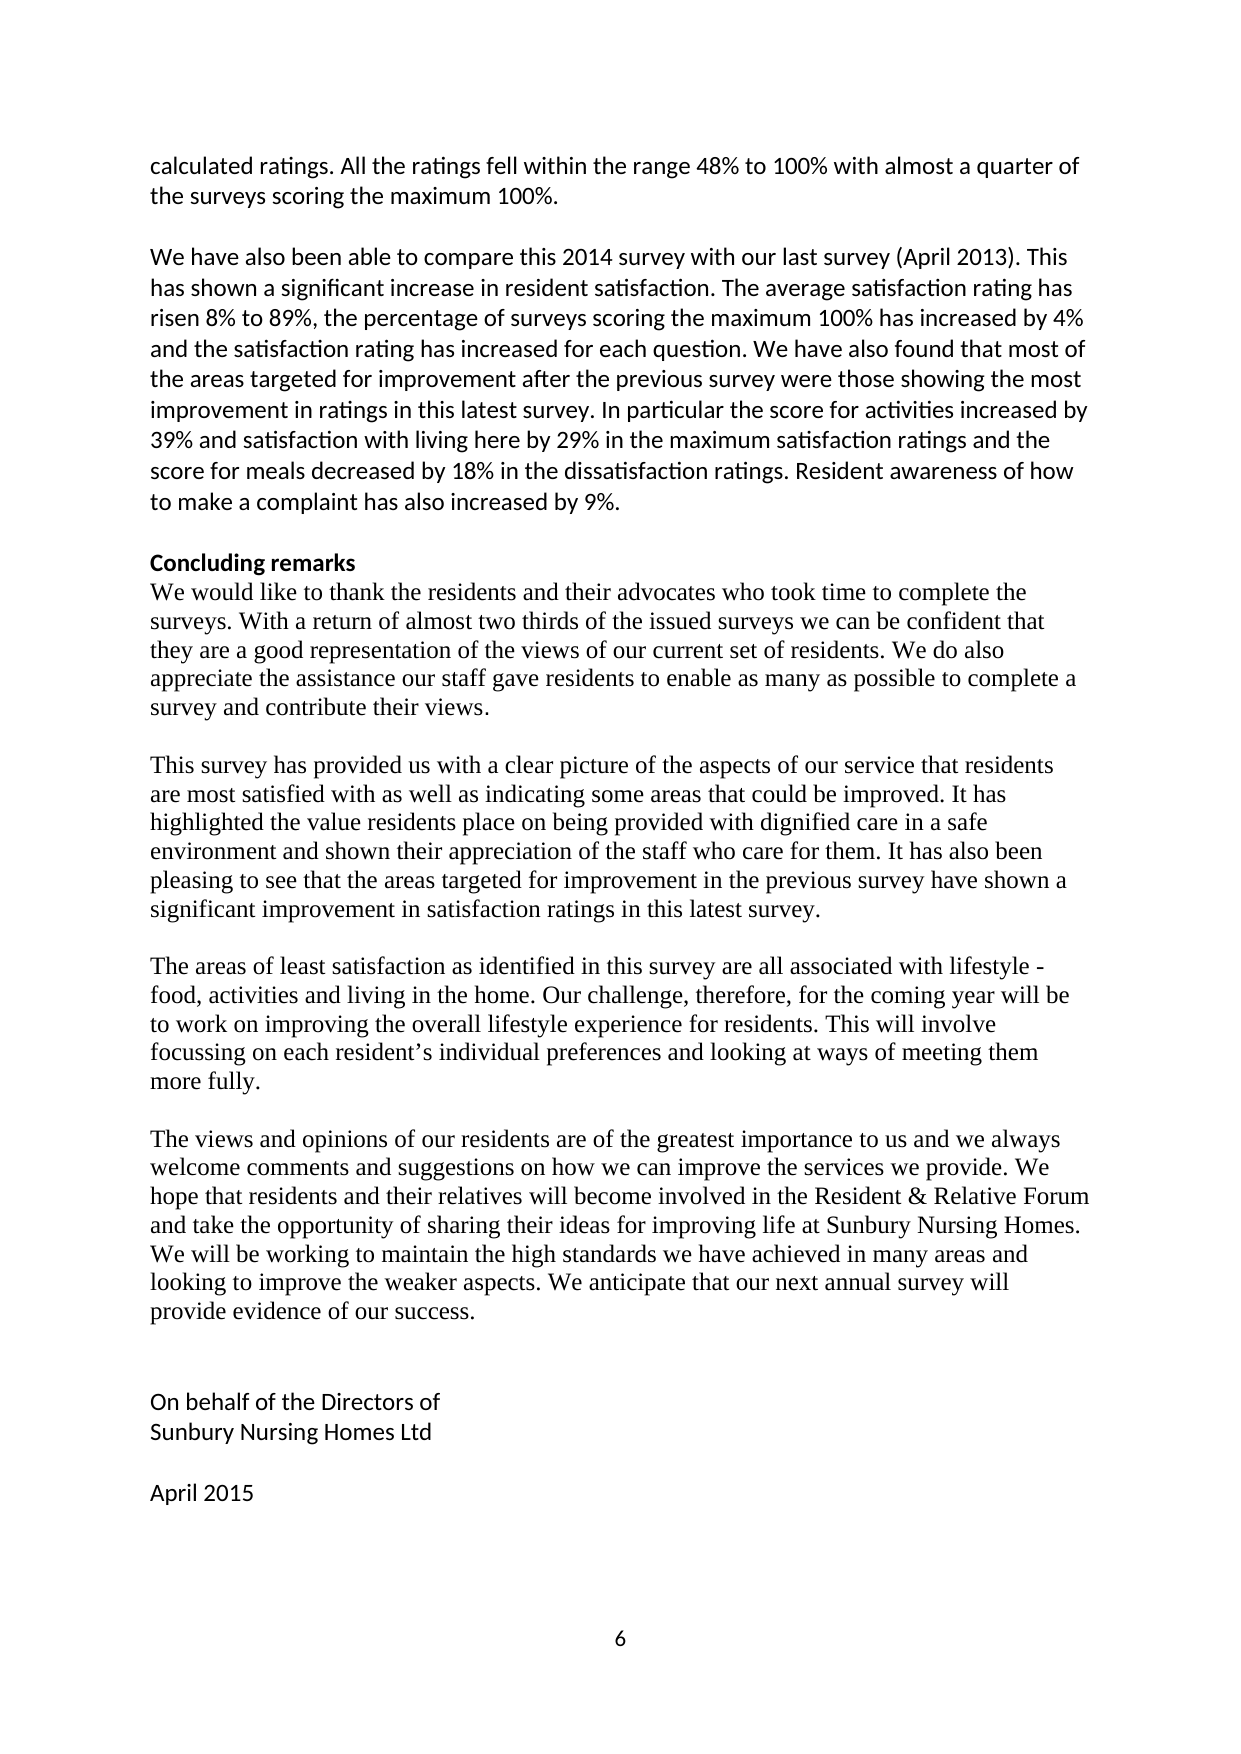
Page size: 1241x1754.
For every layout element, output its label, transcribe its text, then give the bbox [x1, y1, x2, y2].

text We have also been able to compare this 2014 survey with our last survey (April 2013). This has shown a significant increase in resident satisfaction. The average satisfaction rating has risen 8% to 89%, the percentage of surveys scoring the maximum 100% has increased by 4% and the satisfaction rating has increased for each question. We have also found that most of the areas targeted for improvement after the previous survey were those showing the most improvement in ratings in this latest survey. In particular the score for activities increased by 39% and satisfaction with living here by 29% in the maximum satisfaction ratings and the score for meals decreased by 18% in the dissatisfaction ratings. Resident awareness of how to make a complaint has also increased by 9%. [150, 242, 1090, 516]
text On behalf of the Directors of [150, 1386, 1090, 1416]
text The views and opinions of our residents are of the greatest importance to us and we always welcome comments and suggestions on how we can improve the services we provide. We hope that residents and their relatives will become involved in the Resident & Relative Forum and take the opportunity of sharing their ideas for improving life at Sunbury Nursing Homes. We will be working to maintain the high standards we have achieved in many areas and looking to improve the weaker aspects. We anticipate that our next annual survey will provide evidence of our success. [150, 1124, 1090, 1325]
text The areas of least satisfaction as identified in this survey are all associated with lifestyle - food, activities and living in the home. Our challenge, therefore, for the coming year will be to work on improving the overall lifestyle experience for residents. This will involve focussing on each resident’s individual preferences and looking at ways of meeting them more fully. [150, 951, 1090, 1095]
text We would like to thank the residents and their advocates who took time to complete the surveys. With a return of almost two thirds of the issued surveys we can be confident that they are a good representation of the views of our current set of residents. We do also appreciate the assistance our staff gave residents to enable as many as possible to complete a survey and contribute their views. [150, 577, 1090, 721]
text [150, 150, 1090, 211]
text This survey has provided us with a clear picture of the aspects of our service that residents are most satisfied with as well as indicating some areas that could be improved. It has highlighted the value residents place on being provided with dignified care in a safe environment and shown their appreciation of the staff who care for them. It has also been pleasing to see that the areas targeted for improvement in the previous survey have shown a significant improvement in satisfaction ratings in this latest survey. [150, 750, 1090, 922]
text April 2015 [150, 1477, 1090, 1508]
text Concluding remarks [150, 547, 1090, 577]
text Sunbury Nursing Homes Ltd [150, 1416, 1090, 1447]
